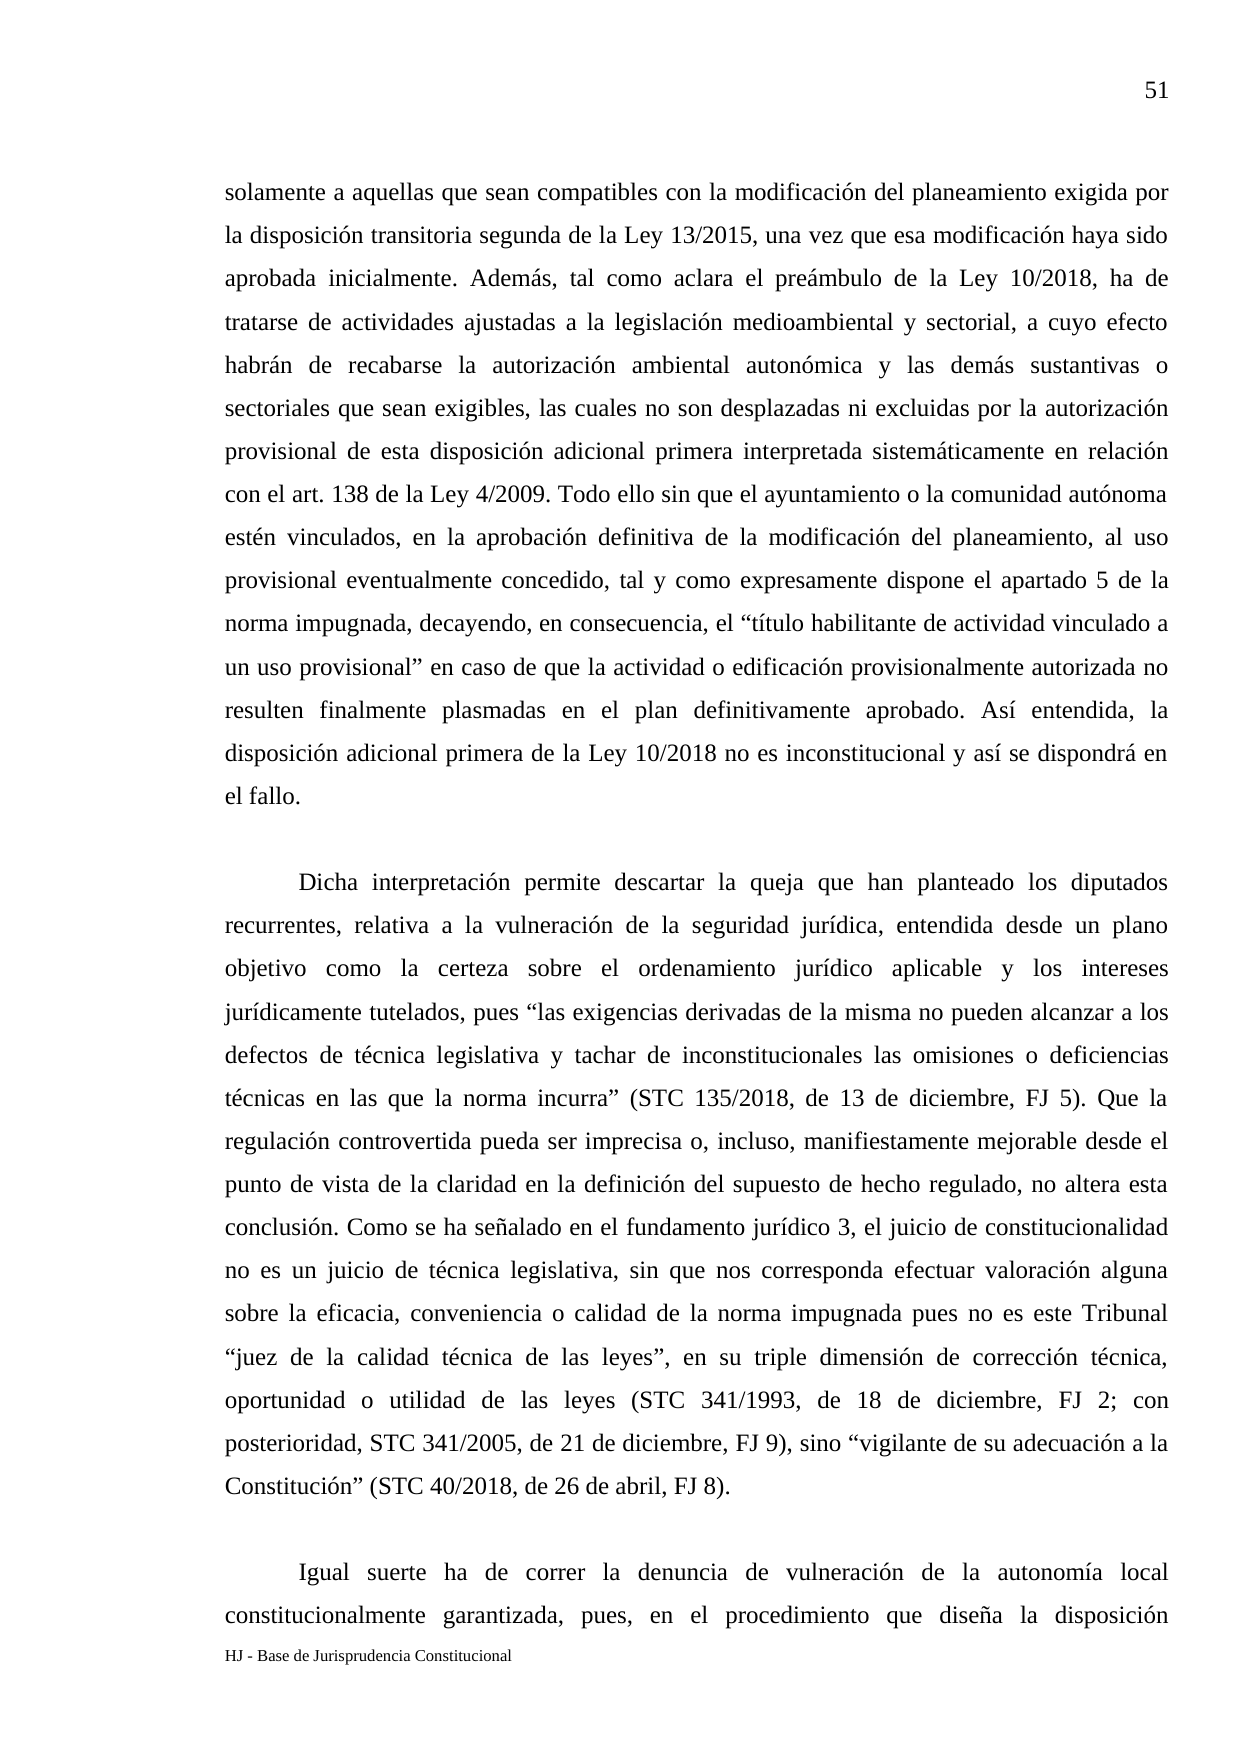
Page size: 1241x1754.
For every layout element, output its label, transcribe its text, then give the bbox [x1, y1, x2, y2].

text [224, 177, 1169, 810]
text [224, 1557, 1169, 1629]
text Dicha interpretación permite descartar la queja que han planteado los diputados recurrentes, relativa a la vulneración de la seguridad jurídica, entendida desde un plano objetivo como la certeza sobre el ordenamiento jurídico aplicable y los intereses jurídicamente tutelados, pues “las exigencias derivadas de la misma no pueden alcanzar a los defectos de técnica legislativa y tachar de inconstitucionales las omisiones o deficiencias técnicas en las que la norma incurra” (STC 135/2018, de 13 de diciembre, FJ 5). Que la regulación controvertida pueda ser imprecisa o, incluso, manifiestamente mejorable desde el punto de vista de la claridad en la definición del supuesto de hecho regulado, no altera esta conclusión. Como se ha señalado en el fundamento jurídico 3, el juicio de constitucionalidad no es un juicio de técnica legislativa, sin que nos corresponda efectuar valoración alguna sobre la eficacia, conveniencia o calidad de la norma impugnada pues no es este Tribunal “juez de la calidad técnica de las leyes”, en su triple dimensión de corrección técnica, oportunidad o utilidad de las leyes (STC 341/1993, de 18 de diciembre, FJ 2; con posterioridad, STC 341/2005, de 21 de diciembre, FJ 9), sino “vigilante de su adecuación a la Constitución” (STC 40/2018, de 26 de abril, FJ 8). [224, 867, 1169, 1500]
